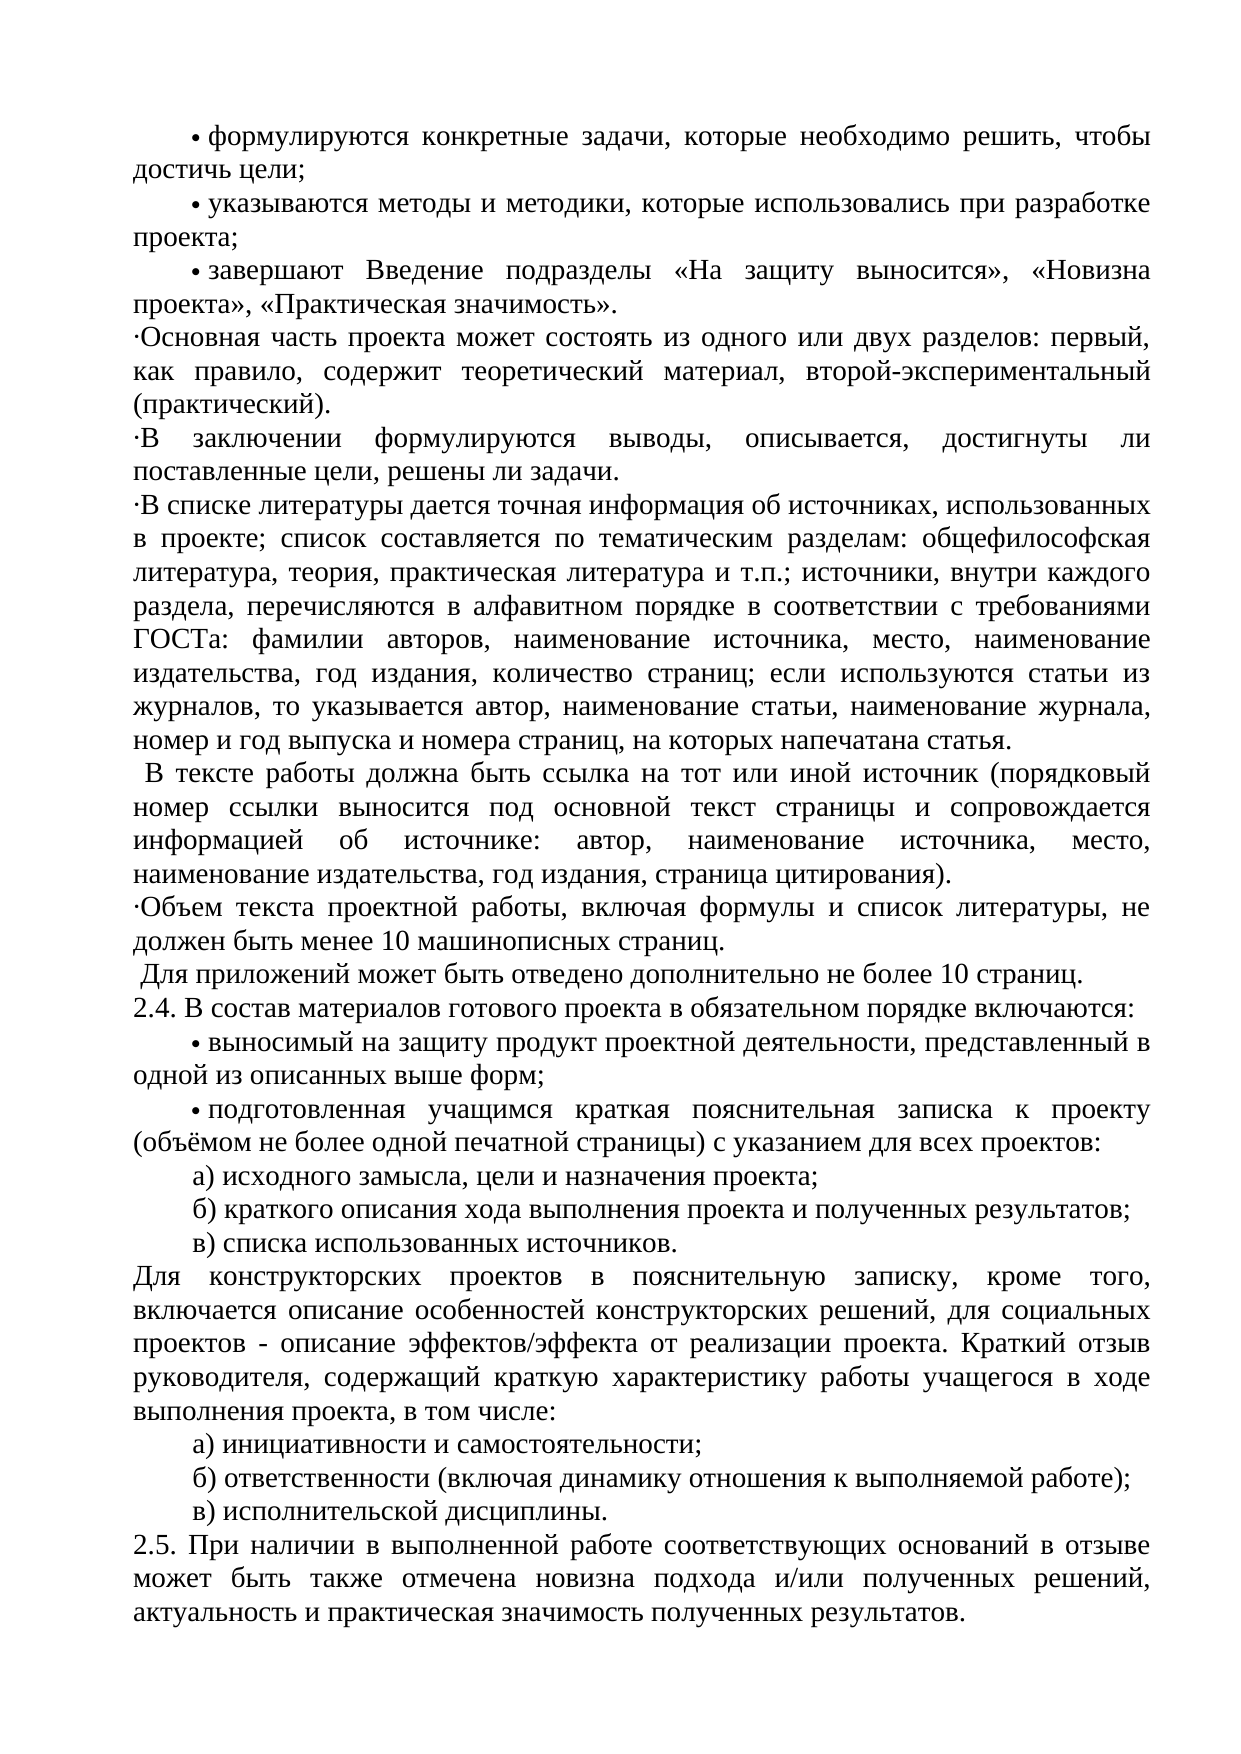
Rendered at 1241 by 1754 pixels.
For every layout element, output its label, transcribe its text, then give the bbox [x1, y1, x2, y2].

list формулируются конкретные задачи, которые необходимо решить, чтобы достичь цели; [133, 118, 1152, 185]
text В тексте работы должна быть ссылка на тот или иной источник (порядковый номер ссылки выносится под основной текст страницы и сопровождается информацией об источнике: автор, наименование источника, место, наименование издательства, год издания, страница цитирования). [133, 755, 1152, 889]
text б) ответственности (включая динамику отношения к выполняемой работе); [133, 1460, 1152, 1493]
text Для приложений может быть отведено дополнительно не более 10 страниц. [133, 957, 1152, 990]
text 2.5. При наличии в выполненной работе соответствующих оснований в отзыве может быть также отмечена новизна подхода и/или полученных решений, актуальность и практическая значимость полученных результатов. [133, 1527, 1152, 1627]
text ∙Основная часть проекта может состоять из одного или двух разделов: первый, как правило, содержит теоретический материал, второй-экспериментальный (практический). [133, 319, 1152, 420]
text а) исходного замысла, цели и назначения проекта; [133, 1158, 1152, 1191]
list выносимый на защиту продукт проектной деятельности, представленный в одной из описанных выше форм; [133, 1024, 1152, 1091]
text в) списка использованных источников. [133, 1225, 1152, 1258]
text б) краткого описания хода выполнения проекта и полученных результатов; [133, 1191, 1152, 1225]
text а) инициативности и самостоятельности; [133, 1426, 1152, 1460]
text ∙Объем текста проектной работы, включая формулы и список литературы, не должен быть менее 10 машинописных страниц. [133, 889, 1152, 957]
list подготовленная учащимся краткая пояснительная записка к проекту (объёмом не более одной печатной страницы) с указанием для всех проектов: [133, 1091, 1152, 1158]
text 2.4. В состав материалов готового проекта в обязательном порядке включаются: [133, 990, 1152, 1024]
list указываются методы и методики, которые использовались при разработке проекта; [133, 185, 1152, 252]
text в) исполнительской дисциплины. [133, 1493, 1152, 1527]
text ∙В списке литературы дается точная информация об источниках, использованных в проекте; список составляется по тематическим разделам: общефилософская литература, теория, практическая литература и т.п.; источники, внутри каждого раздела, перечисляются в алфавитном порядке в соответствии с требованиями ГОСТа: фамилии авторов, наименование источника, место, наименование издательства, год издания, количество страниц; если используются статьи из журналов, то указывается автор, наименование статьи, наименование журнала, номер и год выпуска и номера страниц, на которых напечатана статья. [133, 487, 1152, 755]
list завершают Введение подразделы «На защиту выносится», «Новизна проекта», «Практическая значимость». [133, 252, 1152, 319]
text ∙В заключении формулируются выводы, описывается, достигнуты ли поставленные цели, решены ли задачи. [133, 420, 1152, 487]
text Для конструкторских проектов в пояснительную записку, кроме того, включается описание особенностей конструкторских решений, для социальных проектов - описание эффектов/эффекта от реализации проекта. Краткий отзыв руководителя, содержащий краткую характеристику работы учащегося в ходе выполнения проекта, в том числе: [133, 1258, 1152, 1426]
